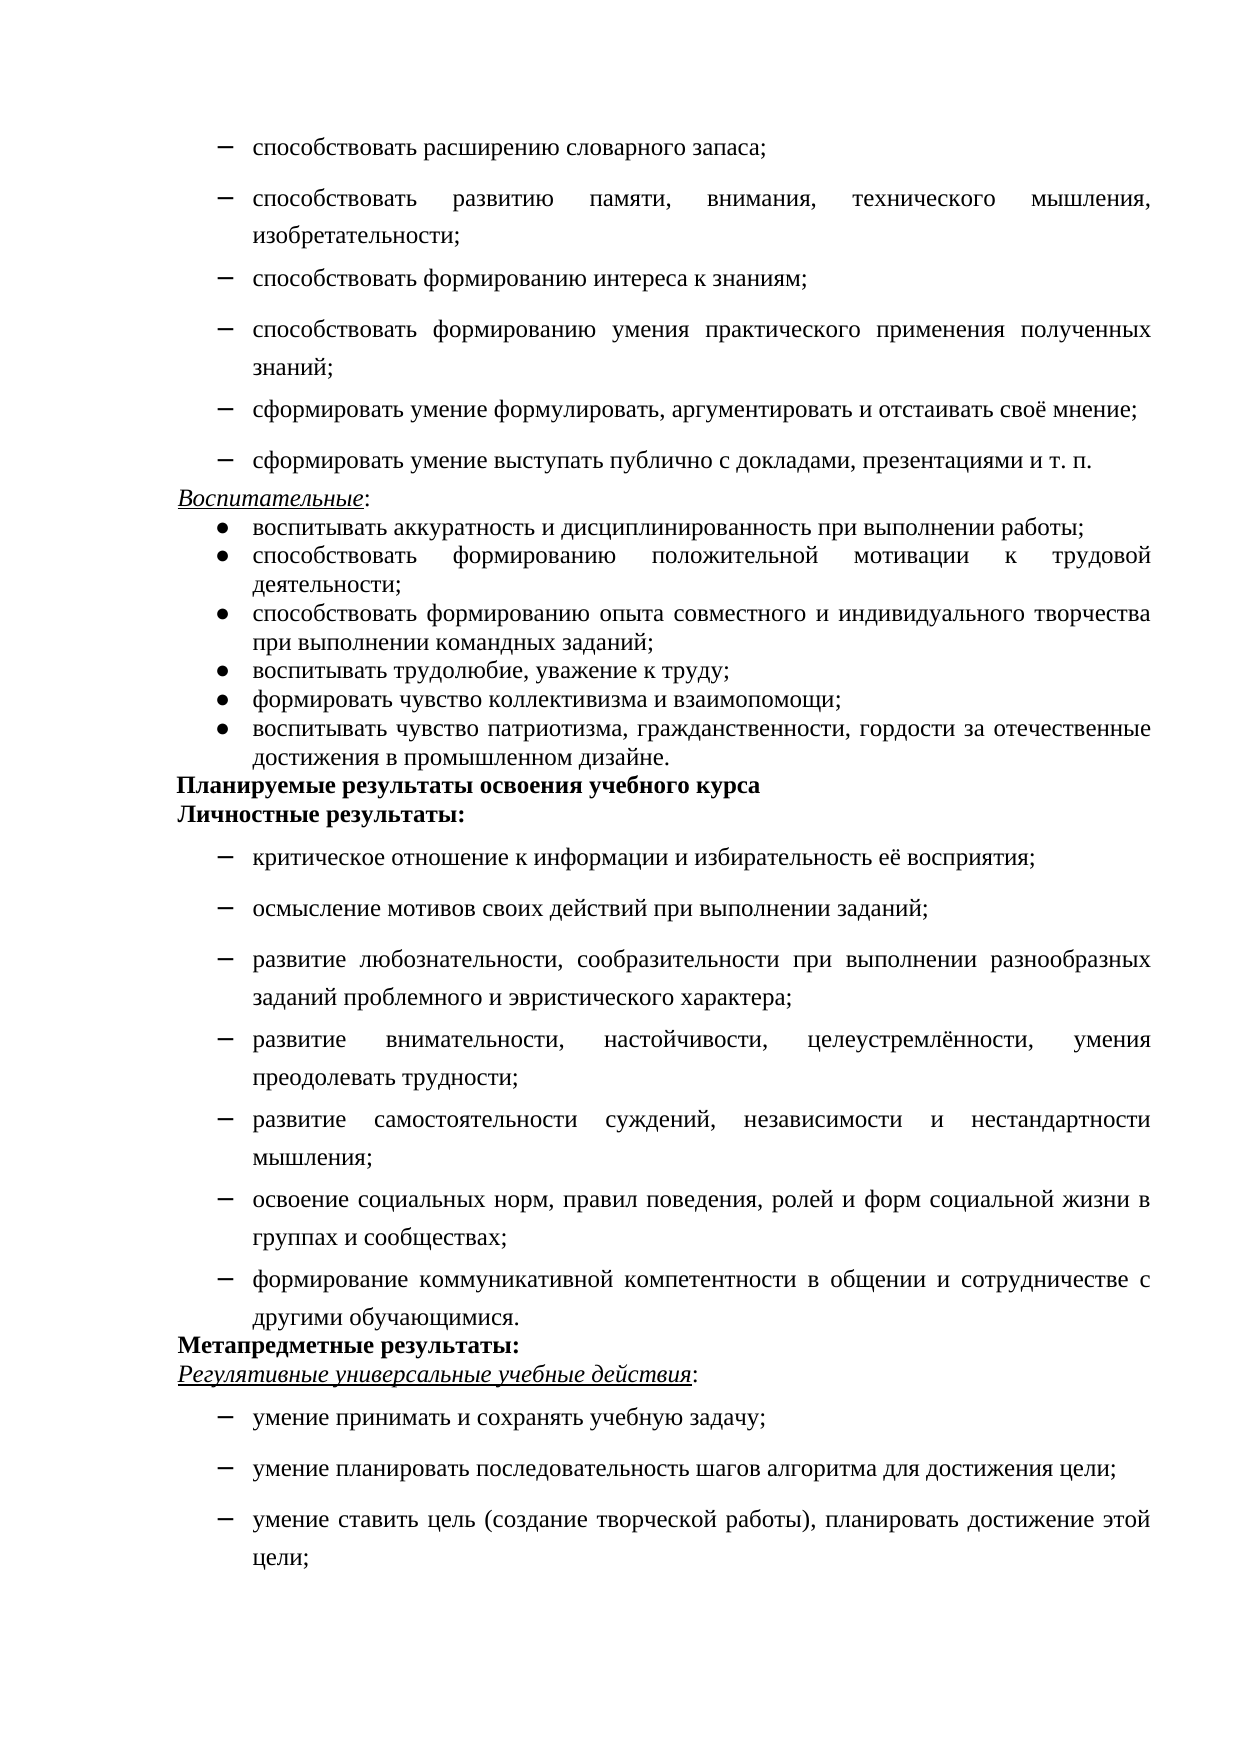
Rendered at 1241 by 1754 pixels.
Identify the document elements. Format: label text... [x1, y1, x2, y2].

list способствовать расширению словарного запаса; [215, 118, 1152, 169]
list способствовать формированию умения практического применения полученных знаний; [215, 301, 1152, 381]
list воспитывать аккуратность и дисциплинированность при выполнении работы; [215, 512, 1152, 541]
list воспитывать чувство патриотизма, гражданственности, гордости за отечественные достижения в промышленном дизайне. [215, 713, 1152, 771]
text Регулятивные универсальные учебные действия: [177, 1359, 1152, 1388]
list развитие любознательности, сообразительности при выполнении разнообразных заданий проблемного и эвристического характера; [215, 931, 1152, 1011]
list формировать чувство коллективизма и взаимопомощи; [215, 684, 1152, 713]
list сформировать умение формулировать, аргументировать и отстаивать своё мнение; [215, 381, 1152, 432]
text Планируемые результаты освоения учебного курса [176, 771, 1152, 799]
text Воспитательные: [177, 483, 1152, 512]
list способствовать формированию положительной мотивации к трудовой деятельности; [215, 541, 1152, 598]
list воспитывать трудолюбие, уважение к труду; [215, 656, 1152, 684]
list сформировать умение выступать публично с докладами, презентациями и т. п. [215, 432, 1152, 483]
list умение планировать последовательность шагов алгоритма для достижения цели; [215, 1439, 1152, 1491]
list способствовать развитию памяти, внимания, технического мышления, изобретательности; [215, 169, 1152, 249]
text Личностные результаты: [177, 799, 1152, 828]
text Метапредметные результаты: [177, 1331, 1152, 1359]
list критическое отношение к информации и избирательность её восприятия; [215, 828, 1152, 879]
list осмысление мотивов своих действий при выполнении заданий; [215, 879, 1152, 931]
list развитие внимательности, настойчивости, целеустремлённости, умения преодолевать трудности; [215, 1011, 1152, 1091]
list умение ставить цель (создание творческой работы), планировать достижение этой цели; [215, 1491, 1152, 1571]
list развитие самостоятельности суждений, независимости и нестандартности мышления; [215, 1091, 1152, 1171]
list умение принимать и сохранять учебную задачу; [215, 1388, 1152, 1439]
list способствовать формированию опыта совместного и индивидуального творчества при выполнении командных заданий; [215, 598, 1152, 656]
list освоение социальных норм, правил поведения, ролей и форм социальной жизни в группах и сообществах; [215, 1171, 1152, 1251]
list формирование коммуникативной компетентности в общении и сотрудничестве с другими обучающимися. [215, 1251, 1152, 1331]
list способствовать формированию интереса к знаниям; [215, 249, 1152, 301]
